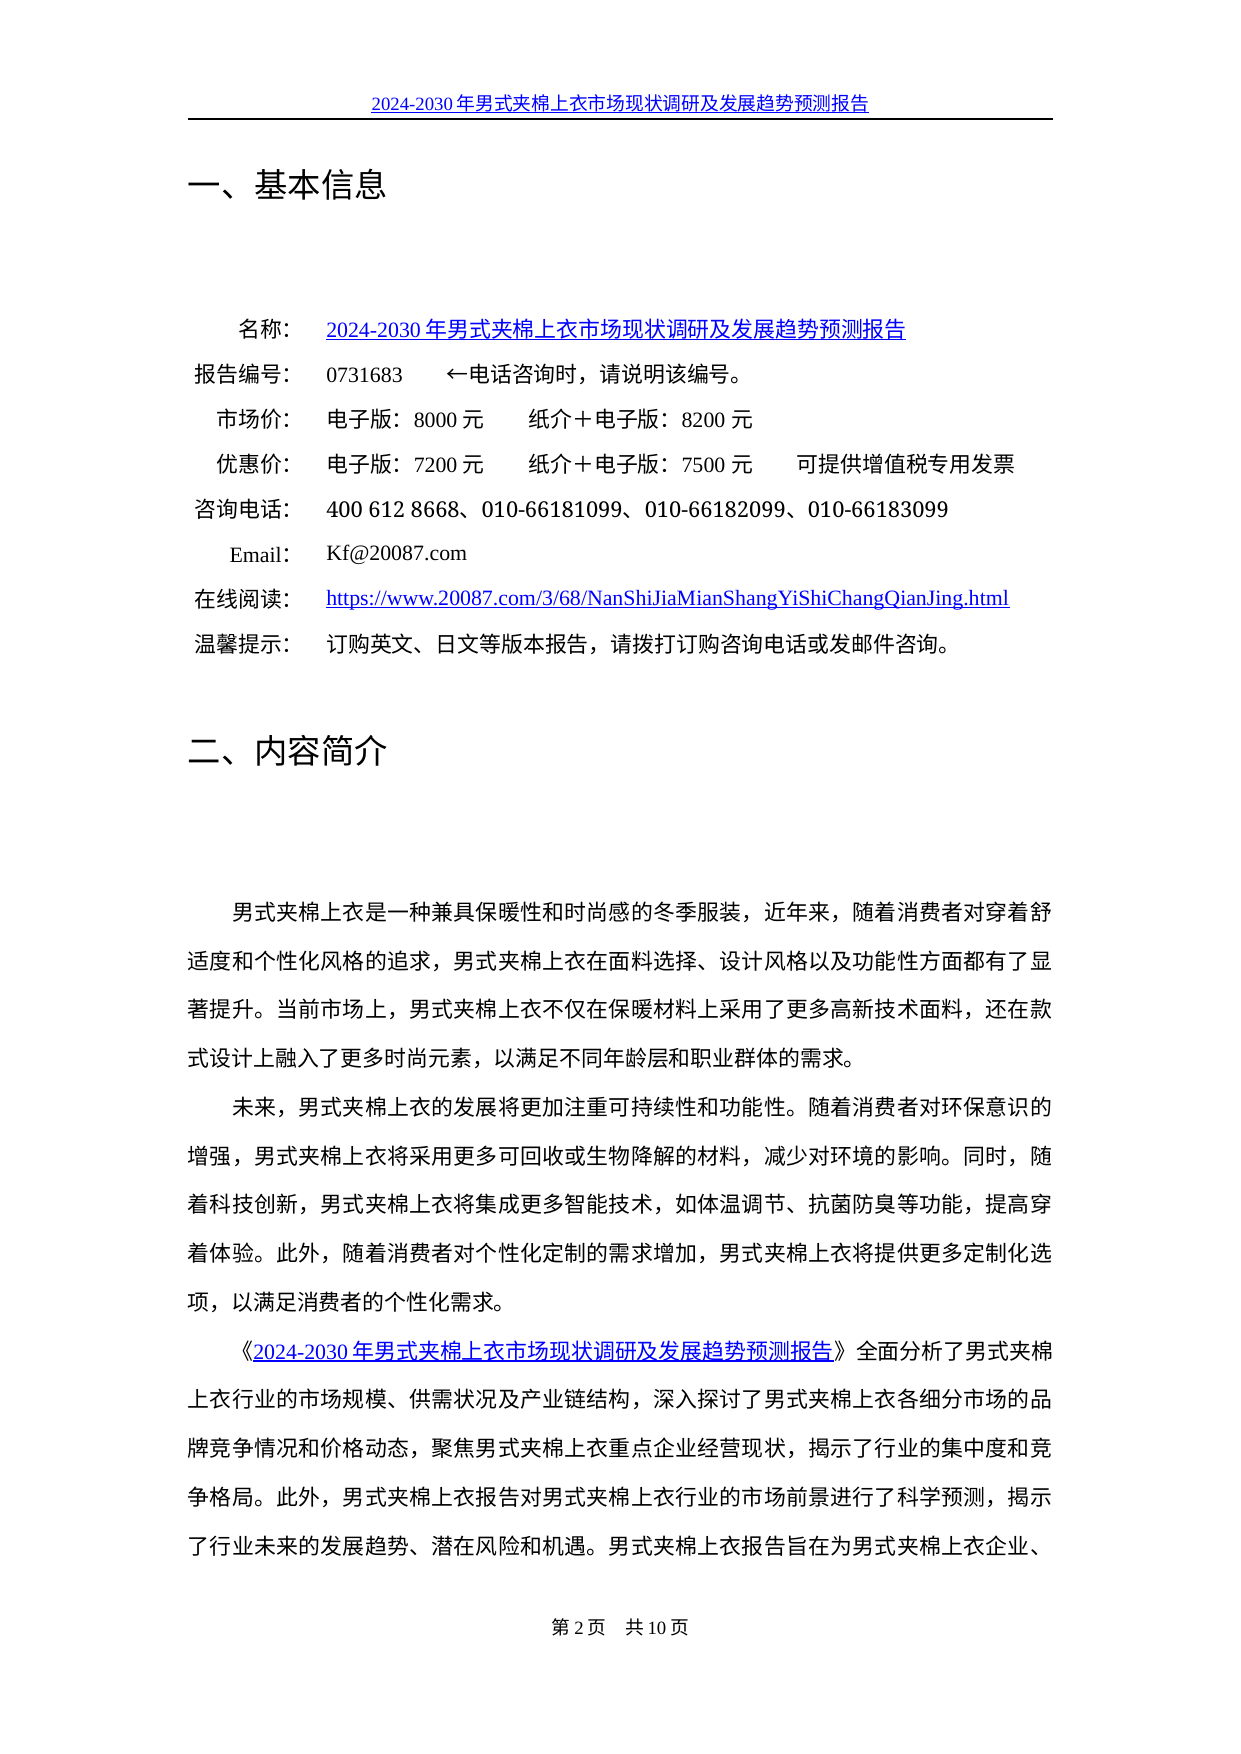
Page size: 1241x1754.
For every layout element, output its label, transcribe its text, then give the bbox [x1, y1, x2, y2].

table_cell 电子版：7200 元 纸介＋电子版：7500 元 可提供增值税专用发票 [315, 447, 1073, 492]
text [187, 894, 1053, 1561]
table_cell 咨询电话： [167, 492, 315, 537]
table_cell Kf@20087.com [315, 537, 1073, 582]
table_cell 订购英文、日文等版本报告，请拨打订购咨询电话或发邮件咨询。 [315, 627, 1073, 672]
table_cell 市场价： [167, 402, 315, 447]
table_cell [315, 582, 1073, 627]
table_cell 报告编号： [167, 357, 315, 402]
title 二、内容简介 [187, 717, 1053, 782]
title 一、基本信息 [187, 150, 1053, 215]
table_cell Email： [167, 537, 315, 582]
table_cell 0731683 ←电话咨询时，请说明该编号。 [315, 357, 1073, 402]
table_cell 优惠价： [167, 447, 315, 492]
table_header 2024-2030年男式夹棉上衣市场现状调研及发展趋势预测报告 [315, 312, 1073, 357]
table_cell 在线阅读： [167, 582, 315, 627]
table_header 名称： [167, 312, 315, 357]
table_cell 400 612 8668、010-66181099、010-66182099、010-66183099 [315, 492, 1073, 537]
table_cell 电子版：8000 元 纸介＋电子版：8200 元 [315, 402, 1073, 447]
table_cell 温馨提示： [167, 627, 315, 672]
